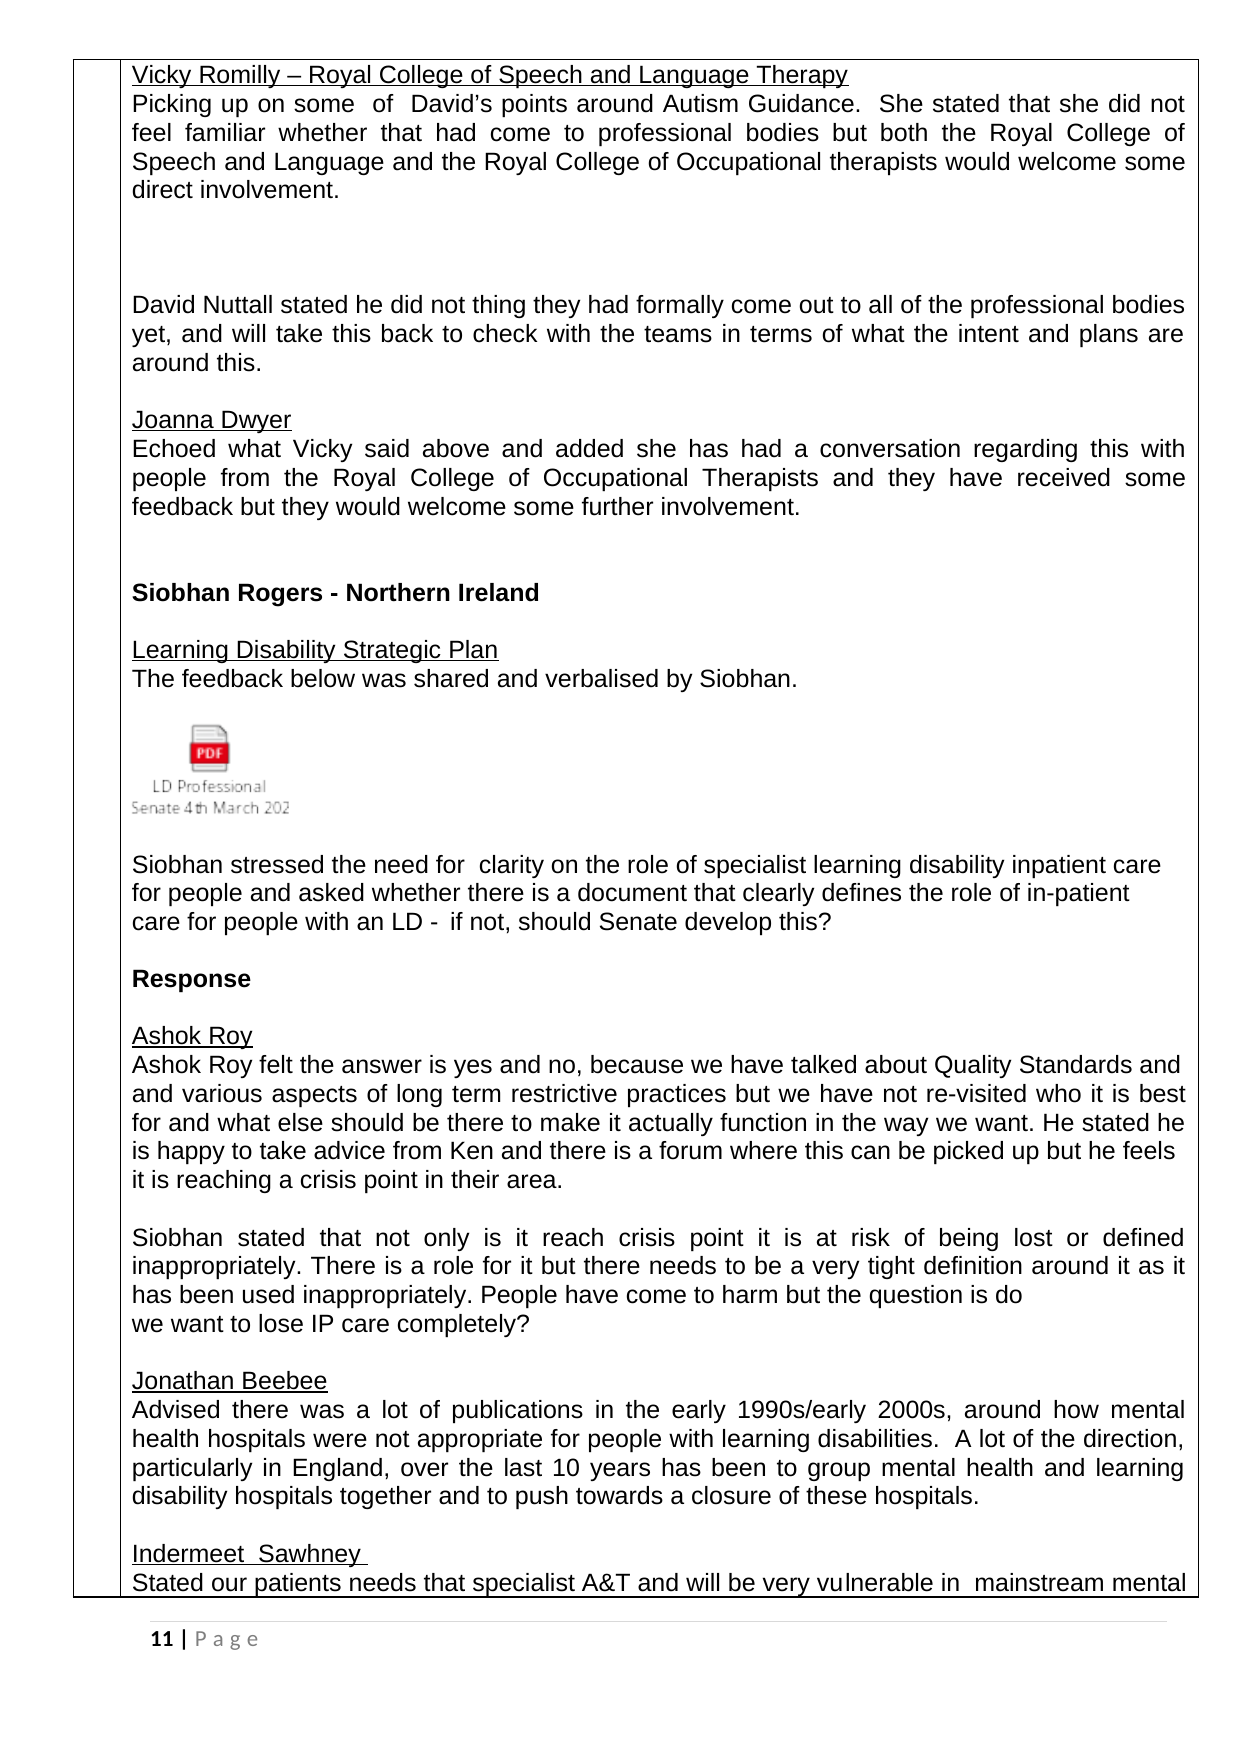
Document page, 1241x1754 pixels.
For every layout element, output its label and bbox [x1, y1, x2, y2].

table_cell [121, 60, 1198, 1596]
table_cell [74, 60, 120, 1596]
